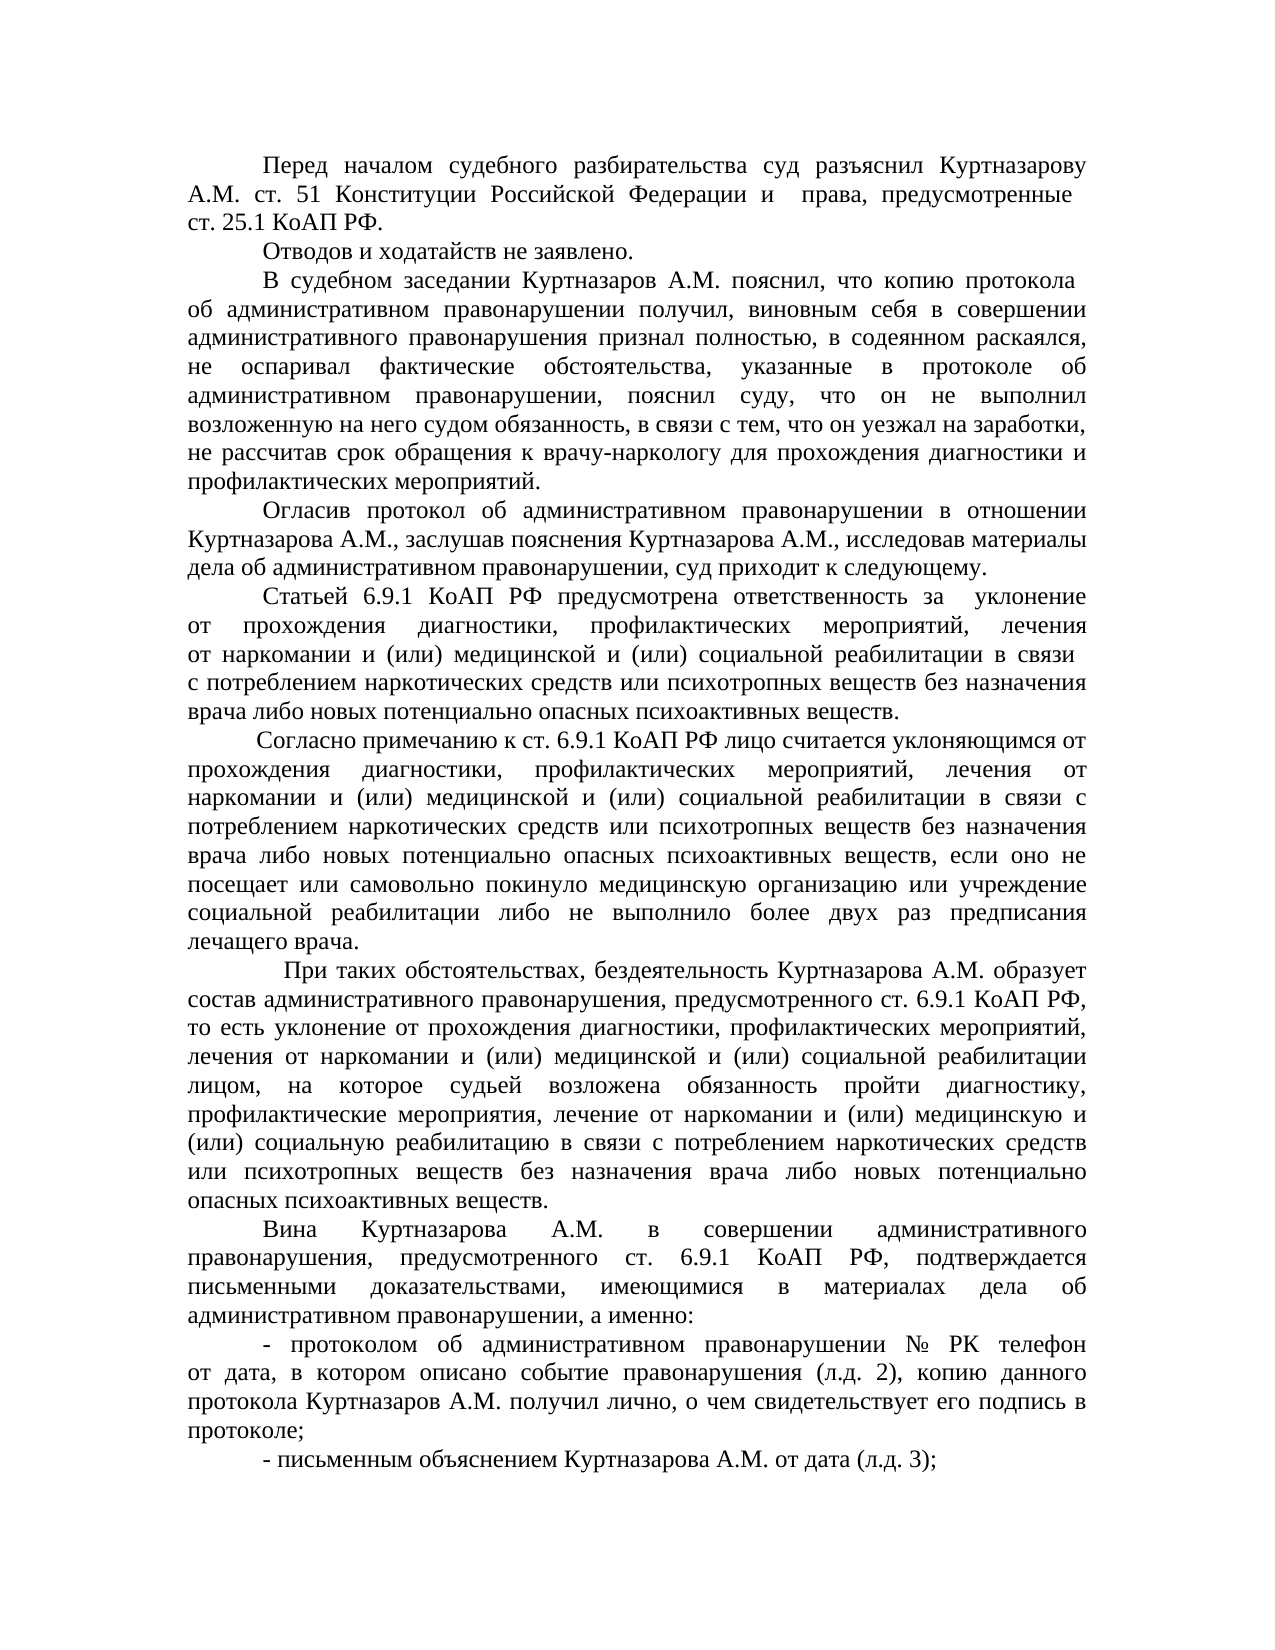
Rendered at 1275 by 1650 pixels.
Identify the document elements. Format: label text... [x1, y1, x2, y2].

text Вина Куртназарова А.М. в совершении административного правонарушения, предусмотренного ст. 6.9.1 КоАП РФ, подтверждается письменными доказательствами, имеющимися в материалах дела об административном правонарушении, а именно: [187, 1214, 1087, 1329]
text При таких обстоятельствах, бездеятельность Куртназарова А.М. образует состав административного правонарушения, предусмотренного ст. 6.9.1 КоАП РФ, то есть уклонение от прохождения диагностики, профилактических мероприятий, лечения от наркомании и (или) медицинской и (или) социальной реабилитации лицом, на которое судьей возложена обязанность пройти диагностику, профилактические мероприятия, лечение от наркомании и (или) медицинскую и (или) социальную реабилитацию в связи с потреблением наркотических средств или психотропных веществ без назначения врача либо новых потенциально опасных психоактивных веществ. [187, 955, 1087, 1214]
text Отводов и ходатайств не заявлено. [187, 236, 1087, 265]
text Согласно примечанию к ст. 6.9.1 КоАП РФ лицо считается уклоняющимся от прохождения диагностики, профилактических мероприятий, лечения от наркомании и (или) медицинской и (или) социальной реабилитации в связи с потреблением наркотических средств или психотропных веществ без назначения врача либо новых потенциально опасных психоактивных веществ, если оно не посещает или самовольно покинуло медицинскую организацию или учреждение социальной реабилитации либо не выполнило более двух раз предписания лечащего врача. [187, 725, 1087, 955]
text - письменным объяснением Куртназарова А.М. от дата (л.д. 3); [187, 1444, 1087, 1472]
text Огласив протокол об административном правонарушении в отношении Куртназарова А.М., заслушав пояснения Куртназарова А.М., исследовав материалы дела об административном правонарушении, суд приходит к следующему. [187, 495, 1087, 581]
text Перед началом судебного разбирательства суд разъяснил Куртназарову А.М. ст. 51 Конституции Российской Федерации и права, предусмотренные ст. 25.1 КоАП РФ. [187, 150, 1087, 236]
text Статьей 6.9.1 КоАП РФ предусмотрена ответственность за уклонение от прохождения диагностики, профилактических мероприятий, лечения от наркомании и (или) медицинской и (или) социальной реабилитации в связи с потреблением наркотических средств или психотропных веществ без назначения врача либо новых потенциально опасных психоактивных веществ. [187, 581, 1087, 725]
text - протоколом об административном правонарушении № РК телефон от дата, в котором описано событие правонарушения (л.д. 2), копию данного протокола Куртназаров А.М. получил лично, о чем свидетельствует его подпись в протоколе; [187, 1329, 1087, 1444]
text В судебном заседании Куртназаров А.М. пояснил, что копию протокола об административном правонарушении получил, виновным себя в совершении административного правонарушения признал полностью, в содеянном раскаялся, не оспаривал фактические обстоятельства, указанные в протоколе об административном правонарушении, пояснил суду, что он не выполнил возложенную на него судом обязанность, в связи с тем, что он уезжал на заработки, не рассчитав срок обращения к врачу-наркологу для прохождения диагностики и профилактических мероприятий. [187, 265, 1087, 495]
